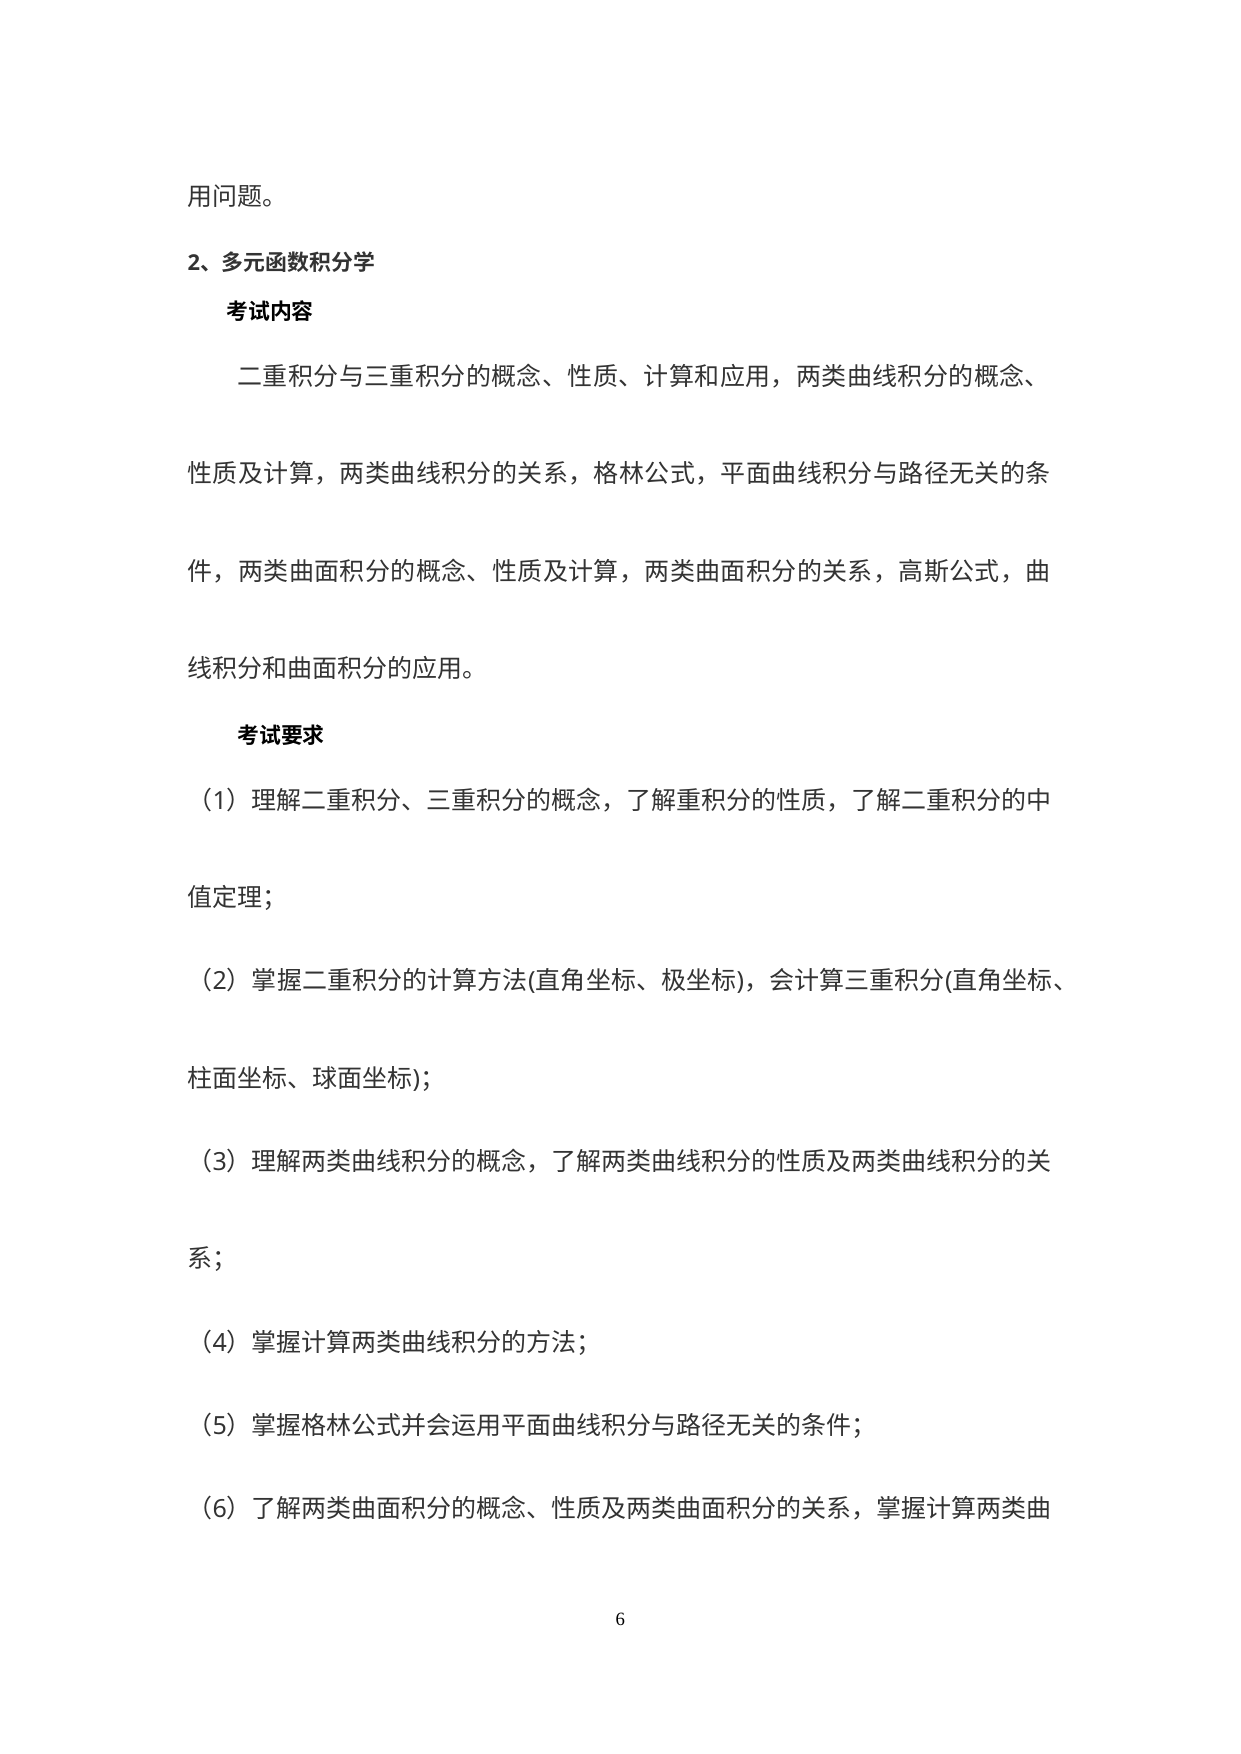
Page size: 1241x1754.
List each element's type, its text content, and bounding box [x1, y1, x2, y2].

text 2、多元函数积分学 [187, 245, 1053, 278]
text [187, 1474, 1053, 1539]
text （5）掌握格林公式并会运用平面曲线积分与路径无关的条件； [187, 1391, 1053, 1456]
text 考试要求 [187, 717, 1053, 750]
text （2）掌握二重积分的计算方法(直角坐标、极坐标)，会计算三重积分(直角坐标、柱面坐标、球面坐标)； [187, 946, 1053, 1109]
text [187, 162, 1053, 227]
text 考试内容 [187, 293, 1053, 326]
text （3）理解两类曲线积分的概念，了解两类曲线积分的性质及两类曲线积分的关系； [187, 1127, 1053, 1289]
text （4）掌握计算两类曲线积分的方法； [187, 1308, 1053, 1373]
text 二重积分与三重积分的概念、性质、计算和应用，两类曲线积分的概念、性质及计算，两类曲线积分的关系，格林公式，平面曲线积分与路径无关的条件，两类曲面积分的概念、性质及计算，两类曲面积分的关系，高斯公式，曲线积分和曲面积分的应用。 [187, 342, 1053, 699]
text （1）理解二重积分、三重积分的概念，了解重积分的性质，了解二重积分的中值定理； [187, 766, 1053, 928]
